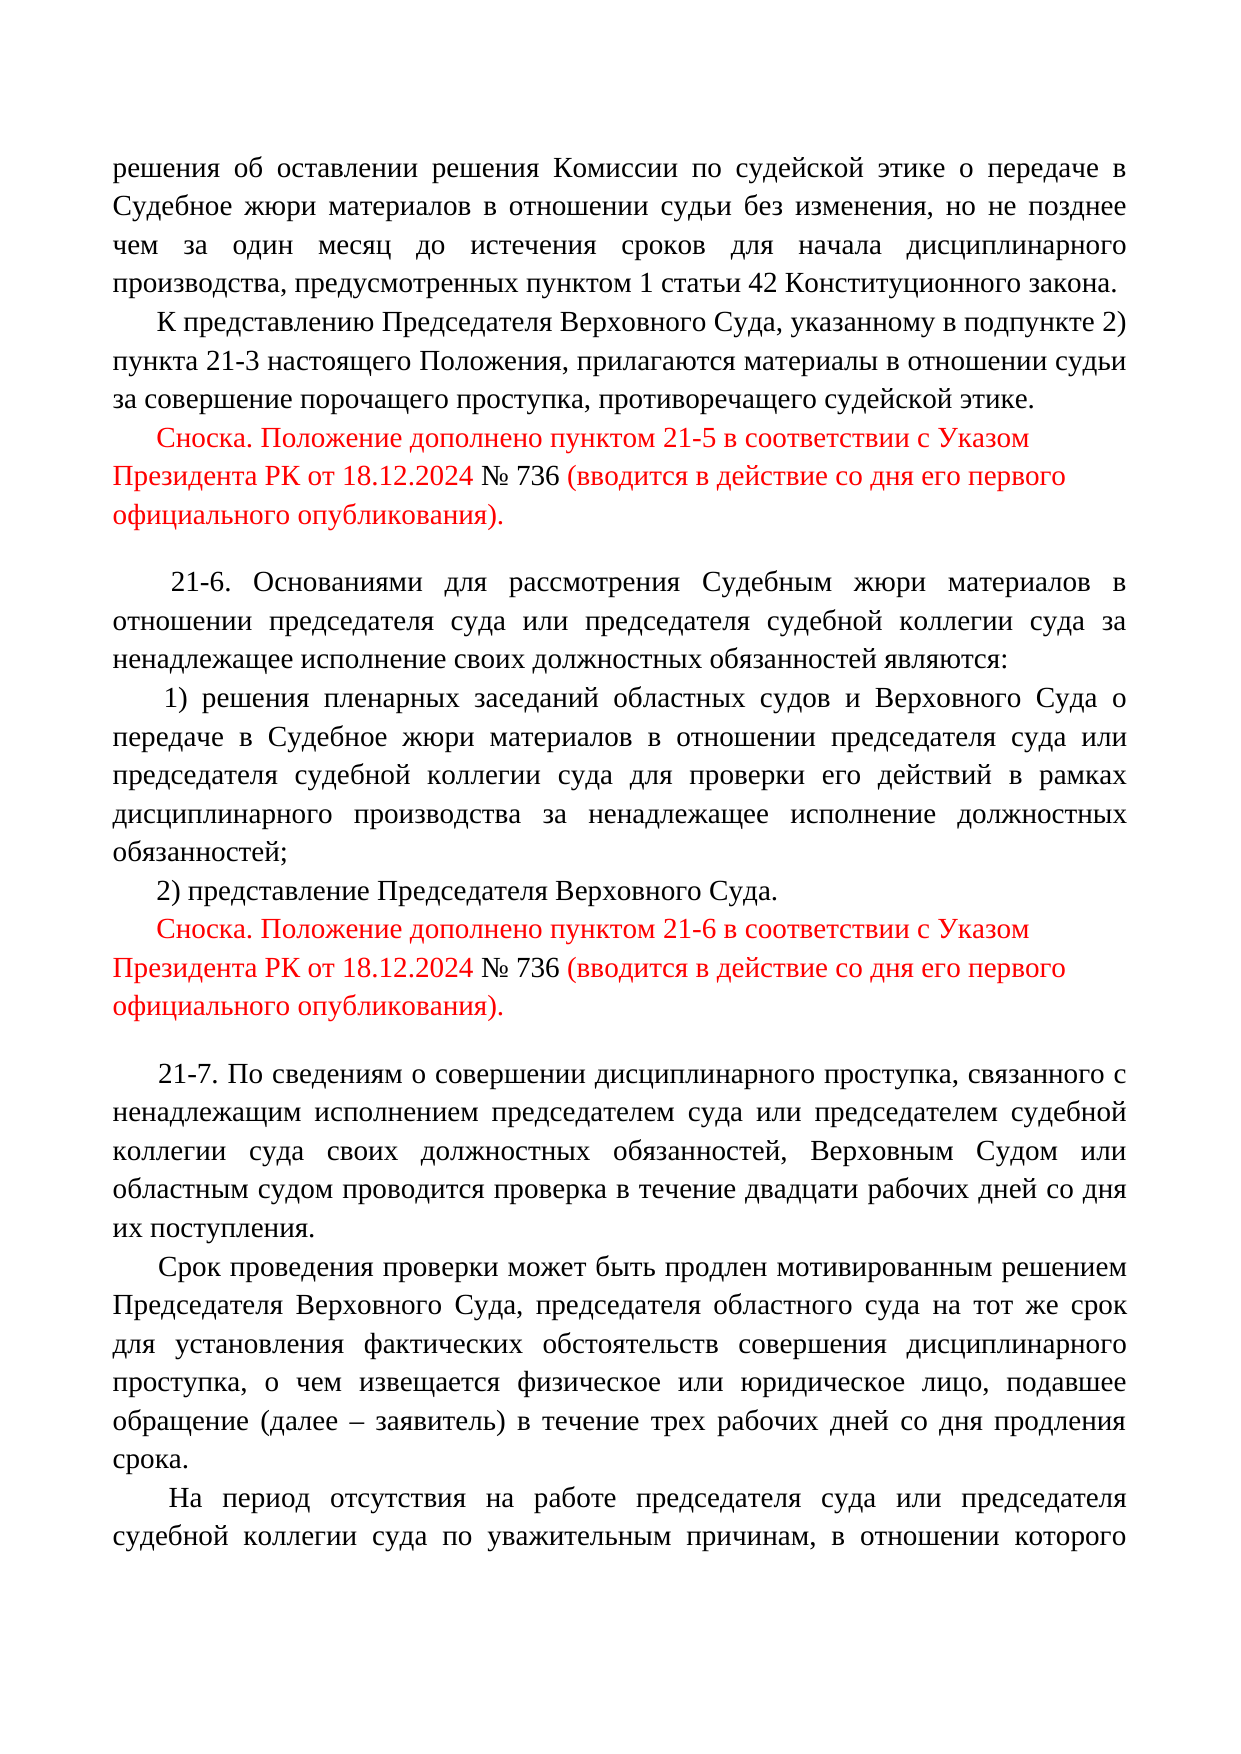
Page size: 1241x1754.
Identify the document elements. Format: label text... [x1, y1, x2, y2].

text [112, 1480, 1128, 1552]
text Сноска. Положение дополнено пунктом 21-6 в соответствии с Указом Президента РК от 18.12.2024 № 736 (вводится в действие со дня его первого официального опубликования). [112, 911, 1128, 1052]
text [112, 150, 1128, 299]
text К представлению Председателя Верховного Суда, указанному в подпункте 2) пункта 21-3 настоящего Положения, прилагаются материалы в отношении судьи за совершение порочащего проступка, противоречащего судейской этике. [112, 304, 1128, 415]
text Срок проведения проверки может быть продлен мотивированным решением Председателя Верховного Суда, председателя областного суда на тот же срок для установления фактических обстоятельств совершения дисциплинарного проступка, о чем извещается физическое или юридическое лицо, подавшее обращение (далее – заявитель) в течение трех рабочих дней со дня продления срока. [112, 1249, 1128, 1475]
text 1) решения пленарных заседаний областных судов и Верховного Суда о передаче в Судебное жюри материалов в отношении председателя суда или председателя судебной коллегии суда для проверки его действий в рамках дисциплинарного производства за ненадлежащее исполнение должностных обязанностей; [112, 680, 1128, 868]
text Сноска. Положение дополнено пунктом 21-5 в соответствии с Указом Президента РК от 18.12.2024 № 736 (вводится в действие со дня его первого официального опубликования). [112, 420, 1128, 561]
text 21-6. Основаниями для рассмотрения Судебным жюри материалов в отношении председателя суда или председателя судебной коллегии суда за ненадлежащее исполнение своих должностных обязанностей являются: [112, 564, 1128, 675]
text 21-7. По сведениям о совершении дисциплинарного проступка, связанного с ненадлежащим исполнением председателем суда или председателем судебной коллегии суда своих должностных обязанностей, Верховным Судом или областным судом проводится проверка в течение двадцати рабочих дней со дня их поступления. [112, 1056, 1128, 1244]
text 2) представление Председателя Верховного Суда. [112, 873, 1128, 906]
